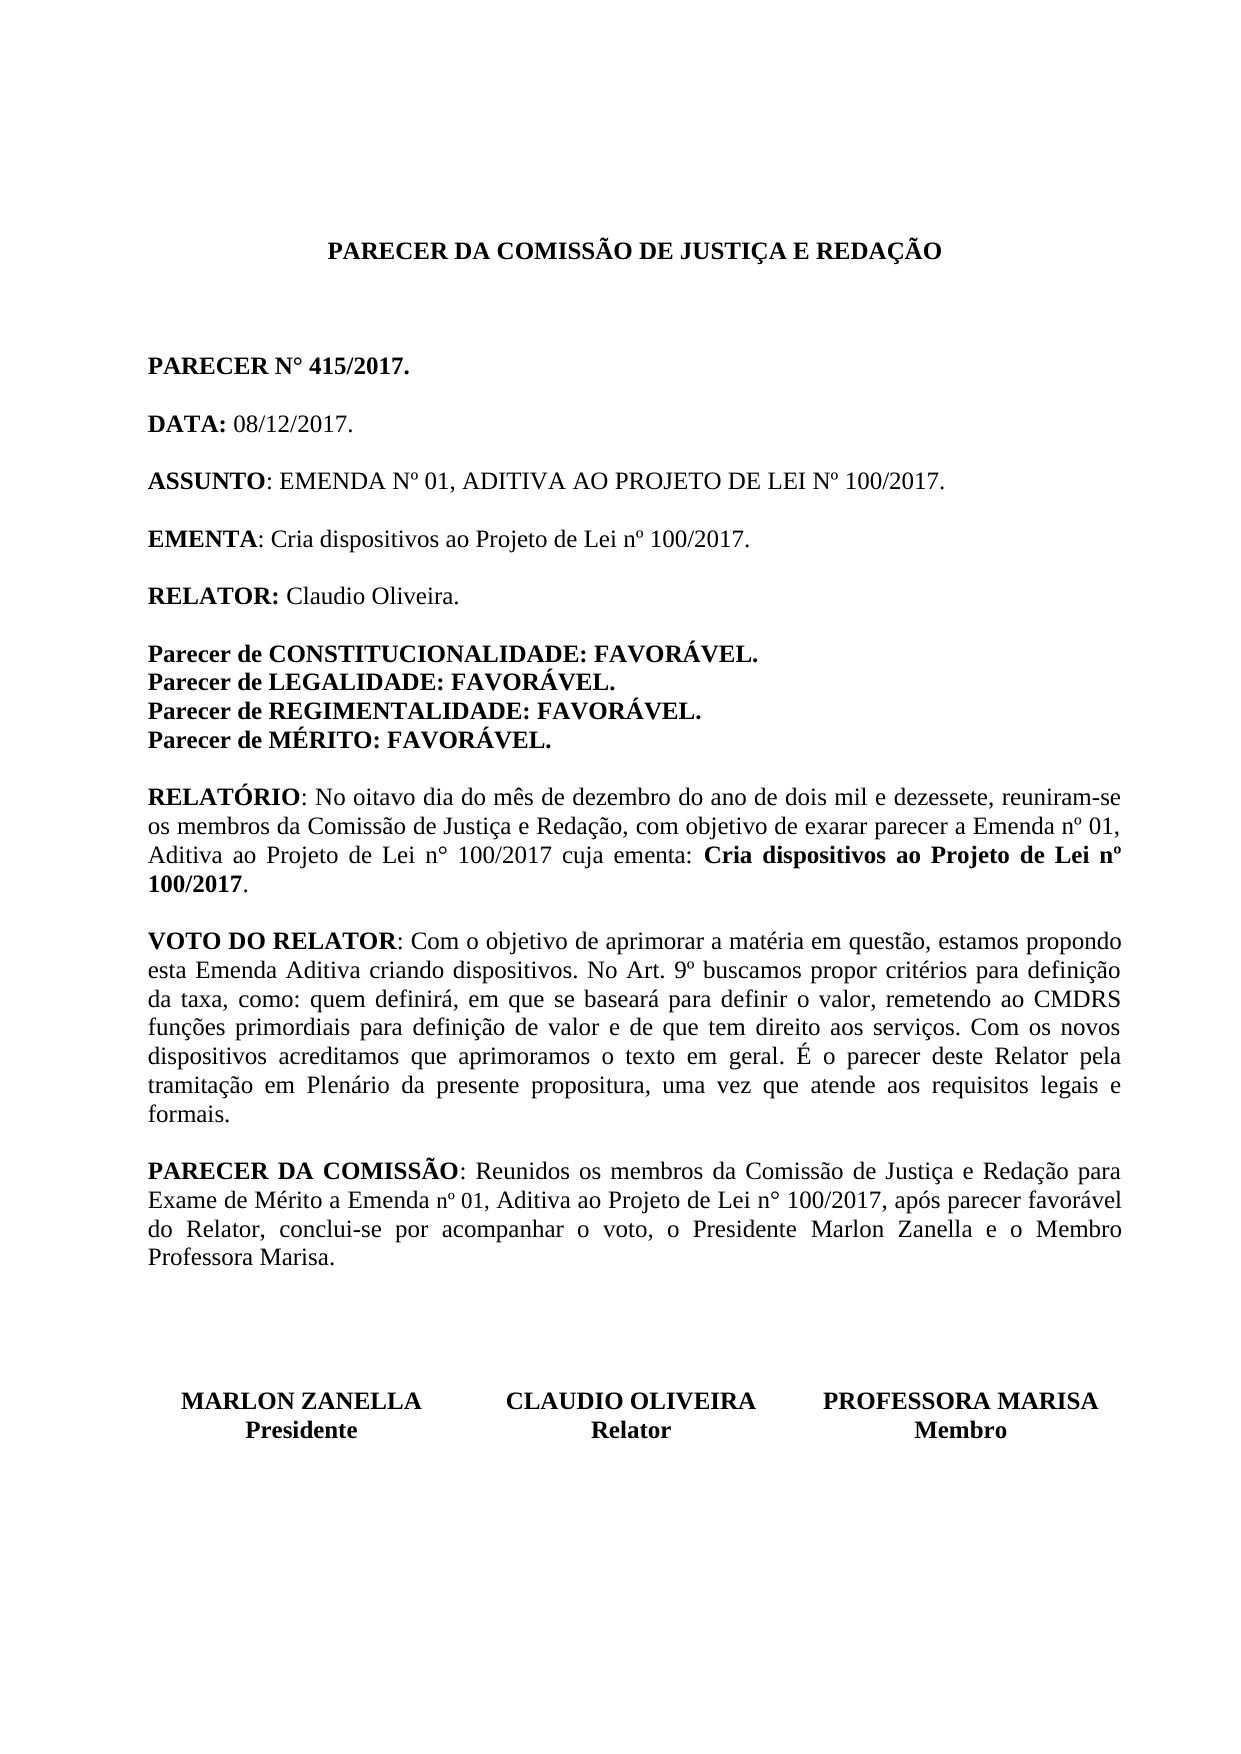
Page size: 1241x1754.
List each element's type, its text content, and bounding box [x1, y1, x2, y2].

text EMENTA: Cria dispositivos ao Projeto de Lei nº 100/2017. [148, 524, 1122, 552]
text Parecer de LEGALIDADE: FAVORÁVEL. [148, 667, 1122, 696]
text DATA: 08/12/2017. [148, 409, 1122, 437]
text Parecer de REGIMENTALIDADE: FAVORÁVEL. [148, 696, 1122, 725]
text Parecer de CONSTITUCIONALIDADE: FAVORÁVEL. [148, 639, 1122, 667]
text PARECER DA COMISSÃO: Reunidos os membros da Comissão de Justiça e Redação para Exame de Mérito a Emenda nº 01, Aditiva ao Projeto de Lei n° 100/2017, após parecer favorável do Relator, conclui-se por acompanhar o voto, o Presidente Marlon Zanella e o Membro Professora Marisa. [148, 1156, 1122, 1271]
text PARECER N° 415/2017. [148, 351, 1122, 380]
table_header MARLON ZANELLA Presidente [136, 1386, 466, 1444]
text PARECER DA COMISSÃO DE JUSTIÇA E REDAÇÃO [148, 236, 1122, 265]
text VOTO DO RELATOR: Com o objetivo de aprimorar a matéria em questão, estamos propondo esta Emenda Aditiva criando dispositivos. No Art. 9º buscamos propor critérios para definição da taxa, como: quem definirá, em que se baseará para definir o valor, remetendo ao CMDRS funções primordiais para definição de valor e de que tem direito aos serviços. Com os novos dispositivos acreditamos que aprimoramos o texto em geral. É o parecer deste Relator pela tramitação em Plenário da presente propositura, uma vez que atende aos requisitos legais e formais. [148, 926, 1122, 1127]
table_header CLAUDIO OLIVEIRA Relator [466, 1386, 796, 1444]
text Parecer de MÉRITO: FAVORÁVEL. [148, 725, 1122, 754]
text RELATOR: Claudio Oliveira. [148, 581, 1122, 610]
subtitle ASSUNTO: EMENDA Nº 01, ADITIVA AO PROJETO DE LEI Nº 100/2017. [148, 466, 1122, 495]
table_header PROFESSORA MARISA Membro [796, 1386, 1126, 1444]
text RELATÓRIO: No oitavo dia do mês de dezembro do ano de dois mil e dezessete, reuniram-se os membros da Comissão de Justiça e Redação, com objetivo de exarar parecer a Emenda nº 01, Aditiva ao Projeto de Lei n° 100/2017 cuja ementa: Cria dispositivos ao Projeto de Lei nº 100/2017. [148, 782, 1122, 897]
